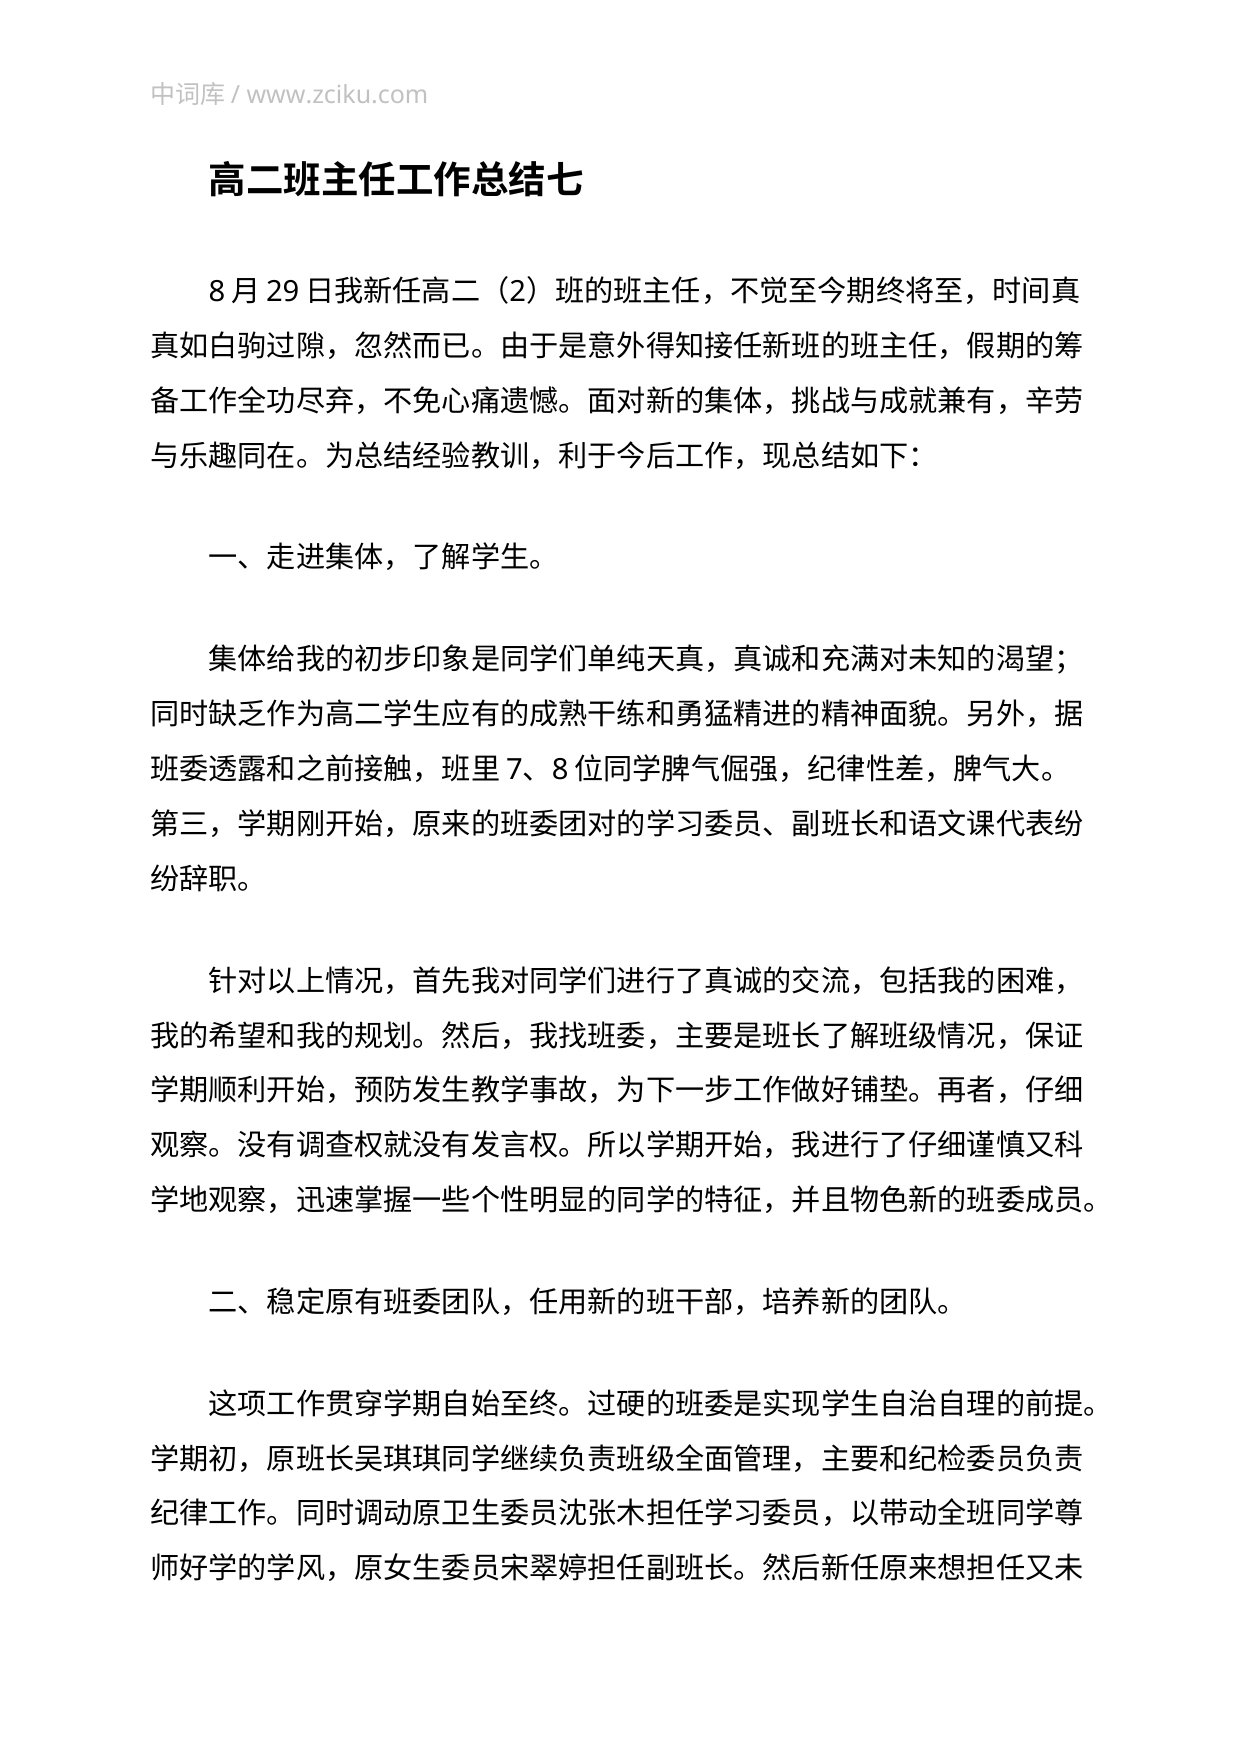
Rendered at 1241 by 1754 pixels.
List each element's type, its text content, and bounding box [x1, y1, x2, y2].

text 8月29日我新任高二（2）班的班主任，不觉至今期终将至，时间真真如白驹过隙，忽然而已。由于是意外得知接任新班的班主任，假期的筹备工作全功尽弃，不免心痛遗憾。面对新的集体，挑战与成就兼有，辛劳与乐趣同在。为总结经验教训，利于今后工作，现总结如下： [150, 267, 1090, 474]
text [150, 1380, 1090, 1587]
text 高二班主任工作总结七 [150, 150, 1090, 204]
text 针对以上情况，首先我对同学们进行了真诚的交流，包括我的困难，我的希望和我的规划。然后，我找班委，主要是班长了解班级情况，保证学期顺利开始，预防发生教学事故，为下一步工作做好铺垫。再者，仔细观察。没有调查权就没有发言权。所以学期开始，我进行了仔细谨慎又科学地观察，迅速掌握一些个性明显的同学的特征，并且物色新的班委成员。 [150, 957, 1090, 1219]
text 集体给我的初步印象是同学们单纯天真，真诚和充满对未知的渴望；同时缺乏作为高二学生应有的成熟干练和勇猛精进的精神面貌。另外，据班委透露和之前接触，班里7、8位同学脾气倔强，纪律性差，脾气大。第三，学期刚开始，原来的班委团对的学习委员、副班长和语文课代表纷纷辞职。 [150, 636, 1090, 898]
text 二、稳定原有班委团队，任用新的班干部，培养新的团队。 [150, 1278, 1090, 1321]
text 一、走进集体，了解学生。 [150, 534, 1090, 576]
